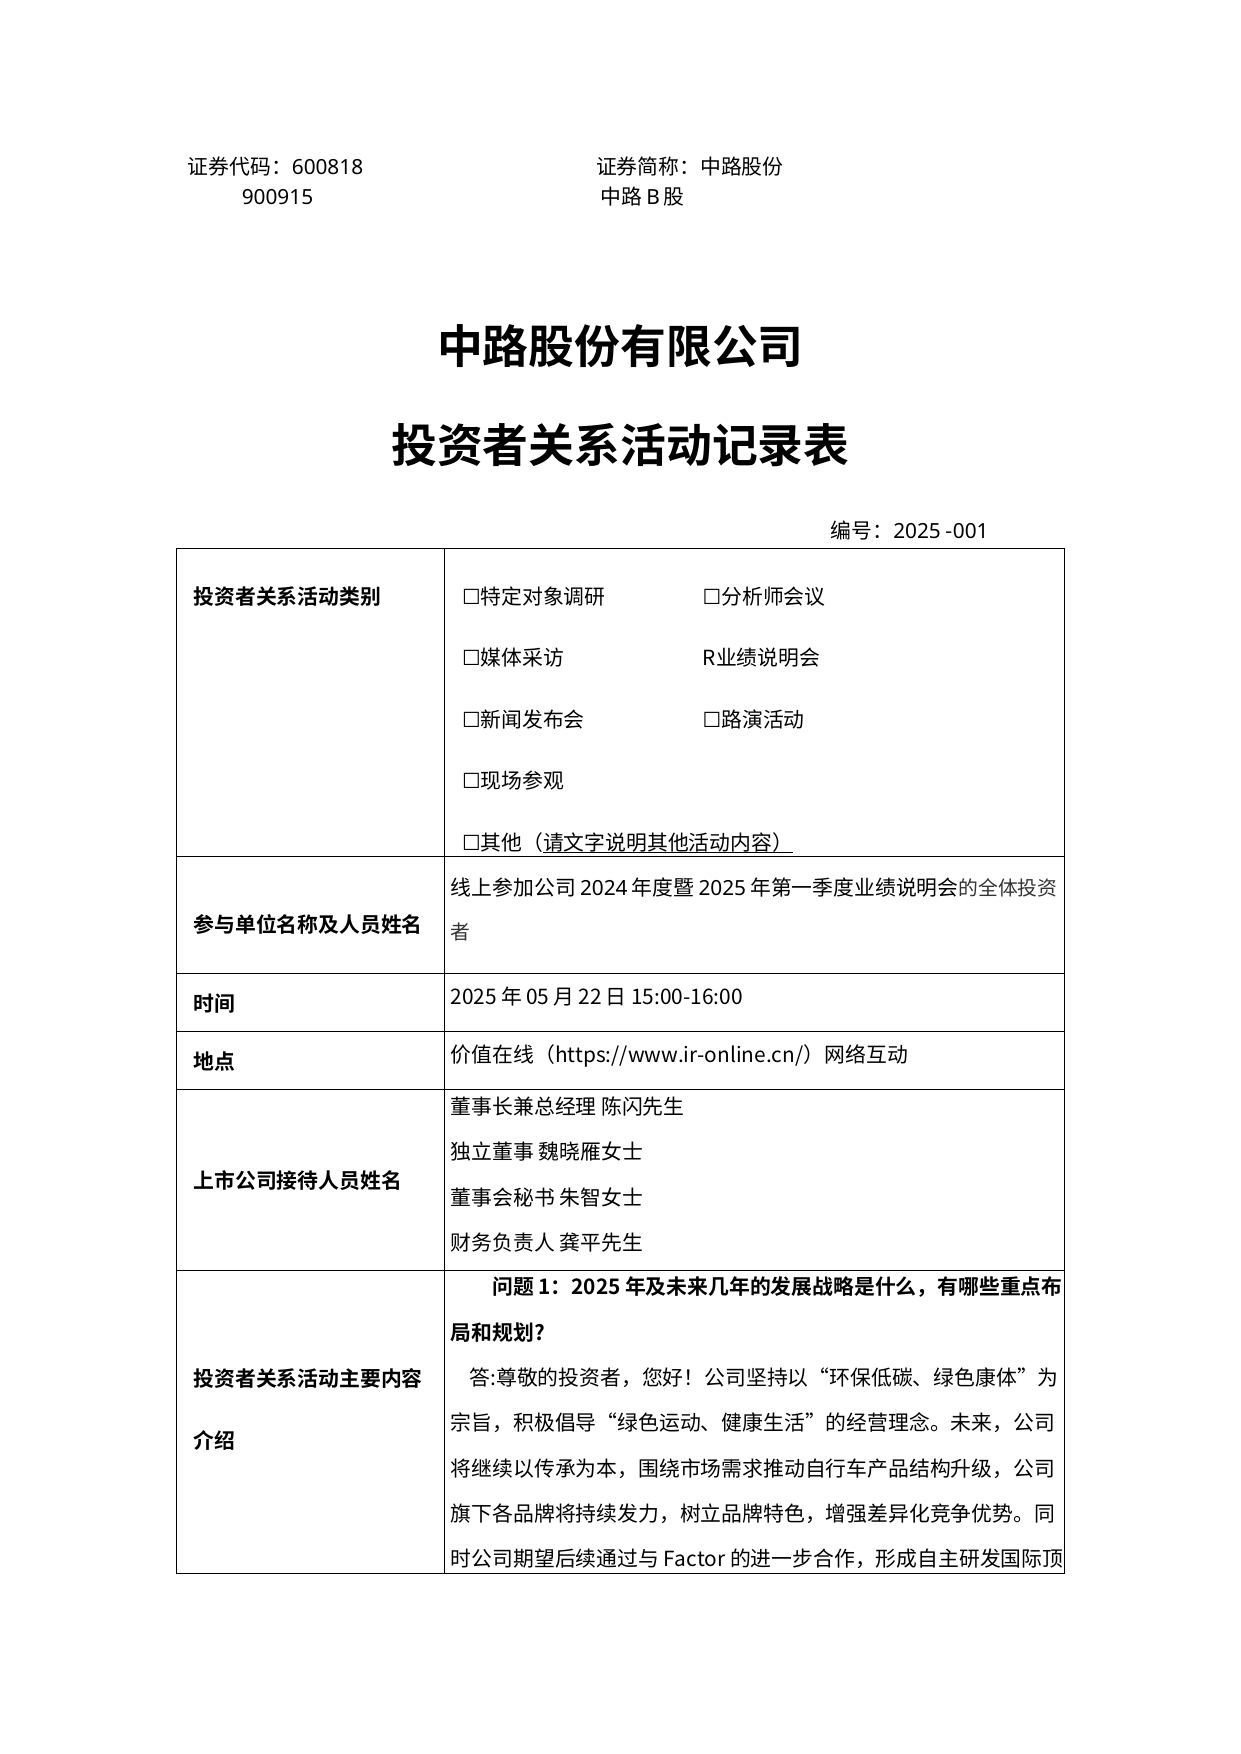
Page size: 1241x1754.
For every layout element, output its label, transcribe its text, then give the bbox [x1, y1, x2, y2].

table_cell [445, 1271, 1064, 1573]
table_cell 线上参加公司2024年度暨2025年第一季度业绩说明会的全体投资者 [445, 857, 1064, 973]
text 投资者关系活动记录表 [187, 409, 1053, 476]
table_header 特定对象调研 分析师会议 媒体采访 业绩说明会 新闻发布会 路演活动 现场参观 其他（请文字说明其他活动内容） [445, 549, 1064, 856]
subtitle 证券代码：600818 证券简称：中路股份 [187, 150, 1053, 180]
table_cell 2025年05月22日 15:00-16:00 [445, 974, 1064, 1031]
table_cell 投资者关系活动主要内容介绍 [177, 1271, 444, 1573]
text 900915 中路B股 [187, 180, 1053, 211]
table_cell 董事长兼总经理 陈闪先生 独立董事 魏晓雁女士 董事会秘书 朱智女士 财务负责人 龚平先生 [445, 1090, 1064, 1269]
text 中路股份有限公司 [187, 310, 1053, 376]
table_cell 价值在线（https://www.ir-online.cn/）网络互动 [445, 1032, 1064, 1089]
text 编号：2025 -001 [187, 514, 988, 545]
table_cell 地点 [177, 1032, 444, 1089]
table_cell 时间 [177, 974, 444, 1031]
table_cell 上市公司接待人员姓名 [177, 1090, 444, 1269]
table_header 投资者关系活动类别 [177, 549, 444, 856]
table_cell 参与单位名称及人员姓名 [177, 857, 444, 973]
